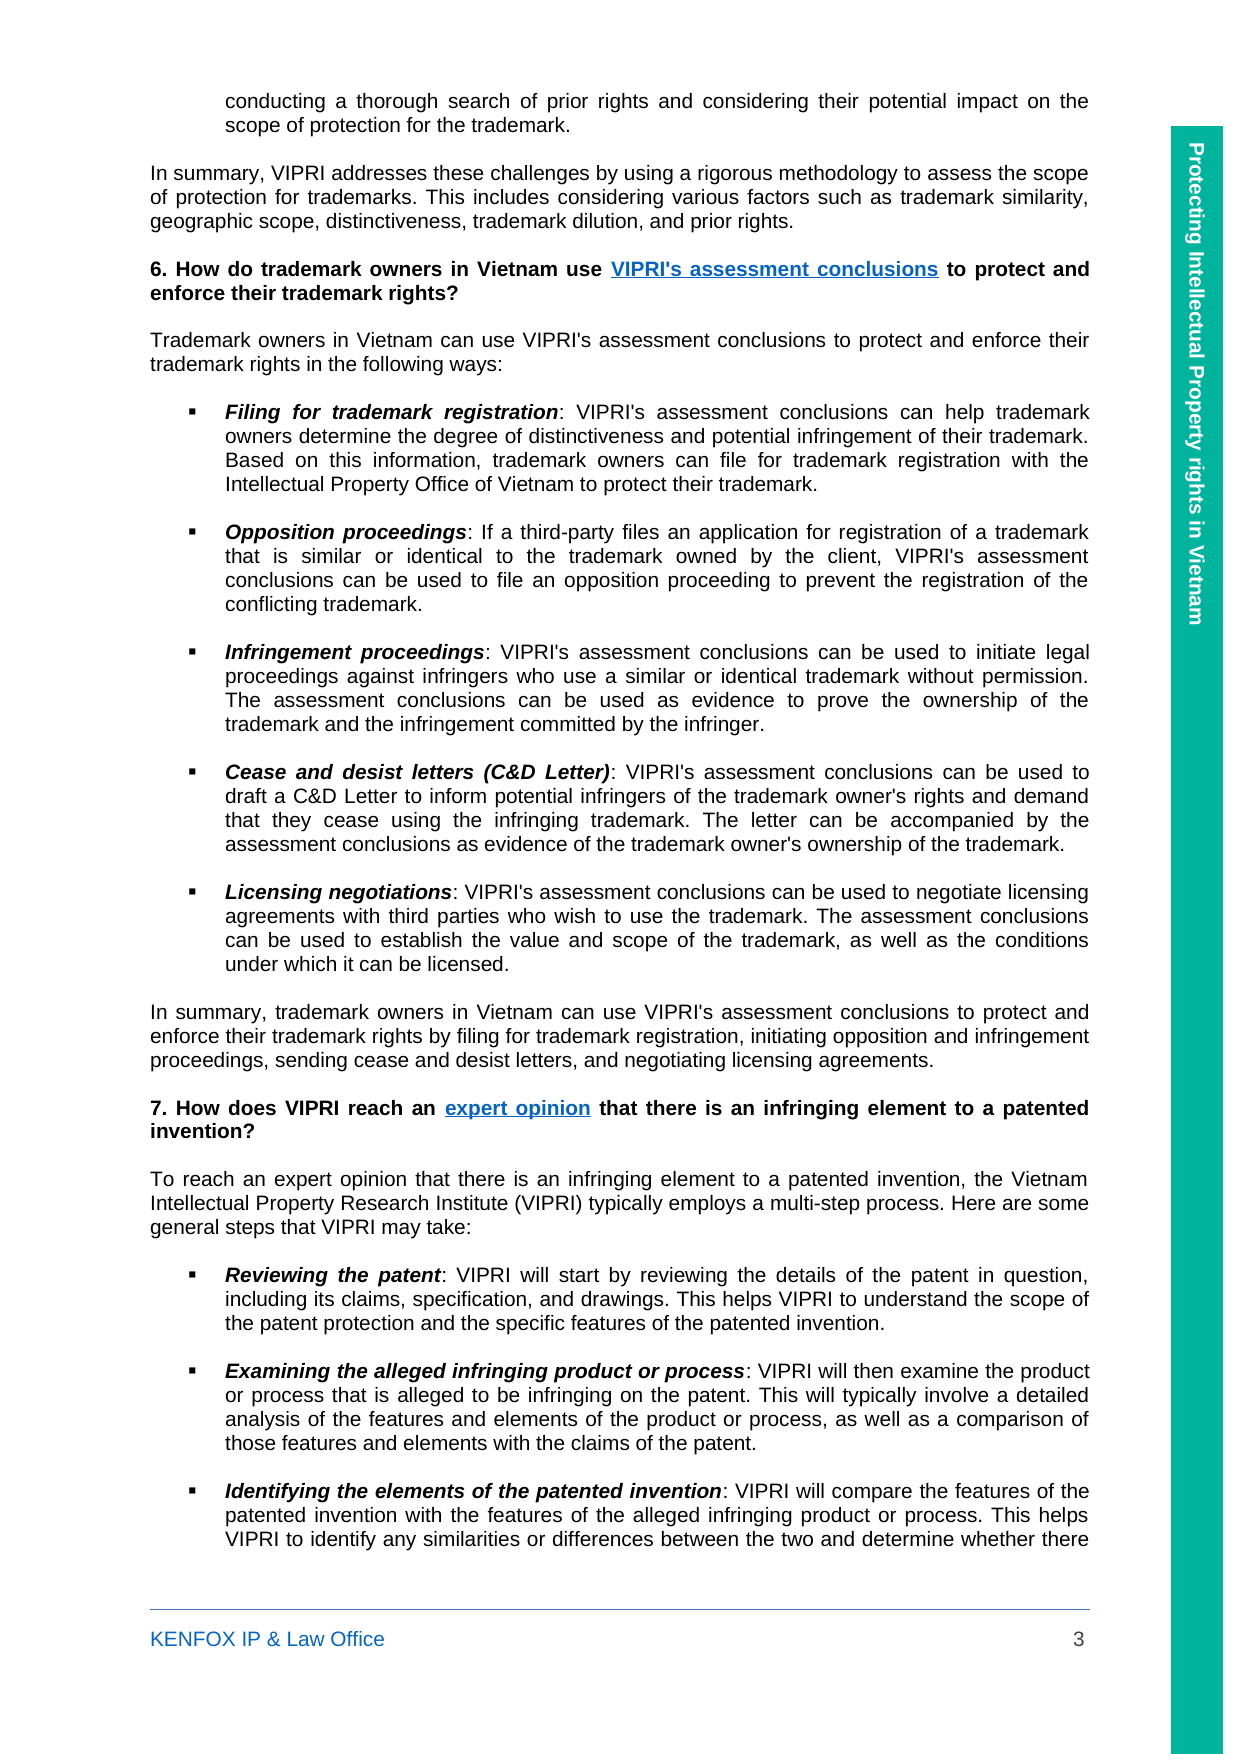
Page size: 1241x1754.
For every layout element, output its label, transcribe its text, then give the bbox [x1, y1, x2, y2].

text 6. How do trademark owners in Vietnam use VIPRI's assessment conclusions to protect and enforce their trademark rights? [150, 256, 1090, 304]
list Infringement proceedings: VIPRI's assessment conclusions can be used to initiate legal proceedings against infringers who use a similar or identical trademark without permission. The assessment conclusions can be used as evidence to prove the ownership of the trademark and the infringement committed by the infringer. [187, 640, 1090, 736]
text Trademark owners in Vietnam can use VIPRI's assessment conclusions to protect and enforce their trademark rights in the following ways: [150, 328, 1090, 376]
list Licensing negotiations: VIPRI's assessment conclusions can be used to negotiate licensing agreements with third parties who wish to use the trademark. The assessment conclusions can be used to establish the value and scope of the trademark, as well as the conditions under which it can be licensed. [187, 880, 1090, 976]
list Reviewing the patent: VIPRI will start by reviewing the details of the patent in question, including its claims, specification, and drawings. This helps VIPRI to understand the scope of the patent protection and the specific features of the patented invention. [187, 1263, 1090, 1335]
text In summary, VIPRI addresses these challenges by using a rigorous methodology to assess the scope of protection for trademarks. This includes considering various factors such as trademark similarity, geographic scope, distinctiveness, trademark dilution, and prior rights. [150, 161, 1090, 232]
list Cease and desist letters (C&D Letter): VIPRI's assessment conclusions can be used to draft a C&D Letter to inform potential infringers of the trademark owner's rights and demand that they cease using the infringing trademark. The letter can be accompanied by the assessment conclusions as evidence of the trademark owner's ownership of the trademark. [187, 760, 1090, 856]
text 7. How does VIPRI reach an expert opinion that there is an infringing element to a patented invention? [150, 1095, 1090, 1143]
text In summary, trademark owners in Vietnam can use VIPRI's assessment conclusions to protect and enforce their trademark rights by filing for trademark registration, initiating opposition and infringement proceedings, sending cease and desist letters, and negotiating licensing agreements. [150, 999, 1090, 1071]
text To reach an expert opinion that there is an infringing element to a patented invention, the Vietnam Intellectual Property Research Institute (VIPRI) typically employs a multi-step process. Here are some general steps that VIPRI may take: [150, 1167, 1090, 1239]
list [187, 89, 1090, 137]
list Opposition proceedings: If a third-party files an application for registration of a trademark that is similar or identical to the trademark owned by the client, VIPRI's assessment conclusions can be used to file an opposition proceeding to prevent the registration of the conflicting trademark. [187, 520, 1090, 616]
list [187, 1479, 1090, 1551]
list Examining the alleged infringing product or process: VIPRI will then examine the product or process that is alleged to be infringing on the patent. This will typically involve a detailed analysis of the features and elements of the product or process, as well as a comparison of those features and elements with the claims of the patent. [187, 1359, 1090, 1455]
list Filing for trademark registration: VIPRI's assessment conclusions can help trademark owners determine the degree of distinctiveness and potential infringement of their trademark. Based on this information, trademark owners can file for trademark registration with the Intellectual Property Office of Vietnam to protect their trademark. [187, 400, 1090, 496]
